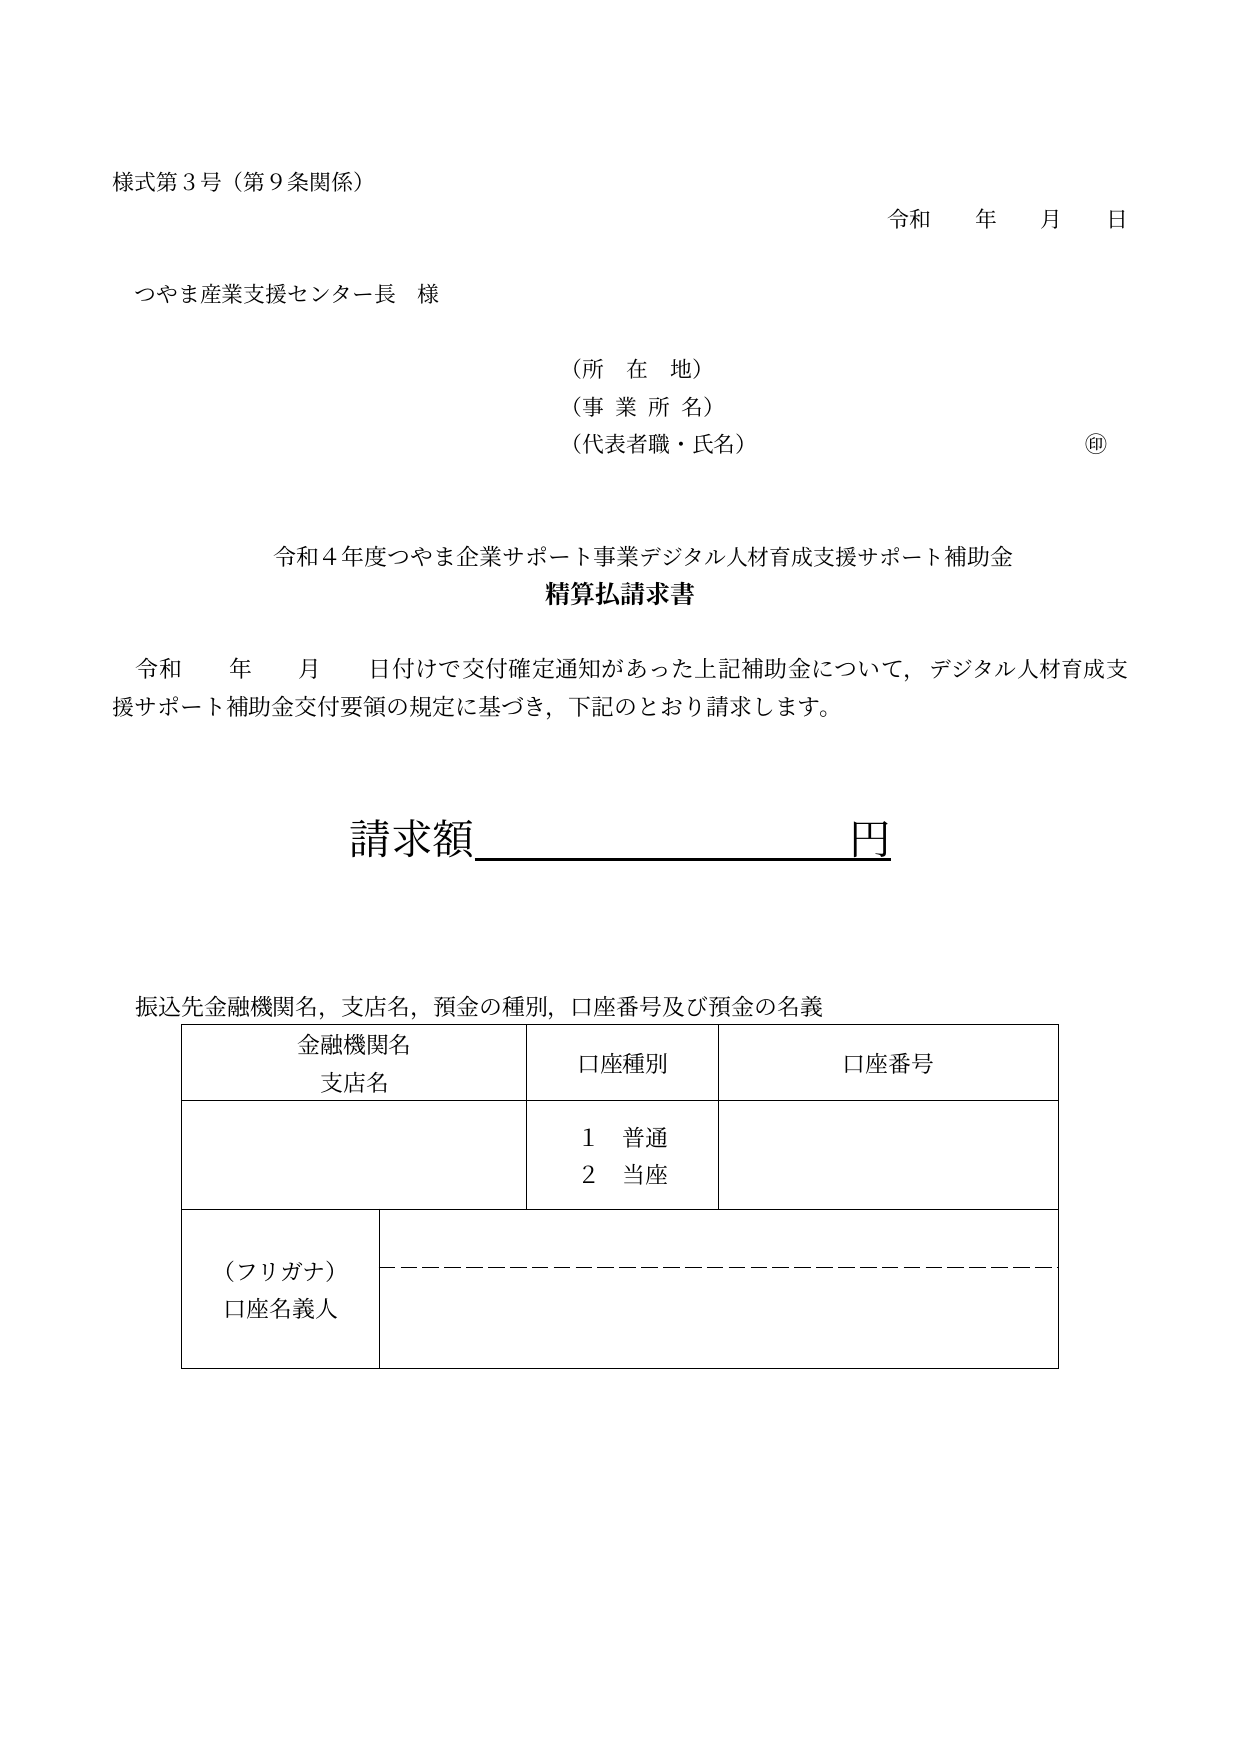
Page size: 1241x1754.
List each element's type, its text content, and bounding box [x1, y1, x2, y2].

table_header 金融機関名 支店名 [182, 1025, 526, 1100]
text 請求額 円 [112, 799, 1128, 874]
text （代表者職・氏名） ㊞ [112, 424, 1128, 462]
table_cell （フリガナ） 口座名義人 [182, 1210, 379, 1368]
text 令和 年 月 日 [112, 199, 1128, 237]
text （事業所名） [112, 387, 1128, 424]
table_cell １ 普通 ２ 当座 [527, 1101, 718, 1208]
table_cell [182, 1101, 526, 1208]
table_cell [380, 1210, 1058, 1267]
text 精算払請求書 [112, 574, 1128, 612]
table_cell [380, 1267, 1058, 1368]
text 様式第３号（第９条関係） [112, 162, 1128, 199]
text 令和４年度つやま企業サポート事業デジタル人材育成支援サポート補助金 [112, 537, 1128, 574]
text 令和 年 月 日付けで交付確定通知があった上記補助金について，デジタル人材育成支援サポート補助金交付要領の規定に基づき，下記のとおり請求します。 [112, 649, 1128, 724]
table_header 口座種別 [527, 1025, 718, 1100]
table_cell [719, 1101, 1058, 1208]
text 振込先金融機関名，支店名，預金の種別，口座番号及び預金の名義 [112, 987, 1128, 1024]
text つやま産業支援センター長 様 [112, 274, 1128, 312]
text （所在地） [112, 349, 1128, 387]
table_header 口座番号 [719, 1025, 1058, 1100]
